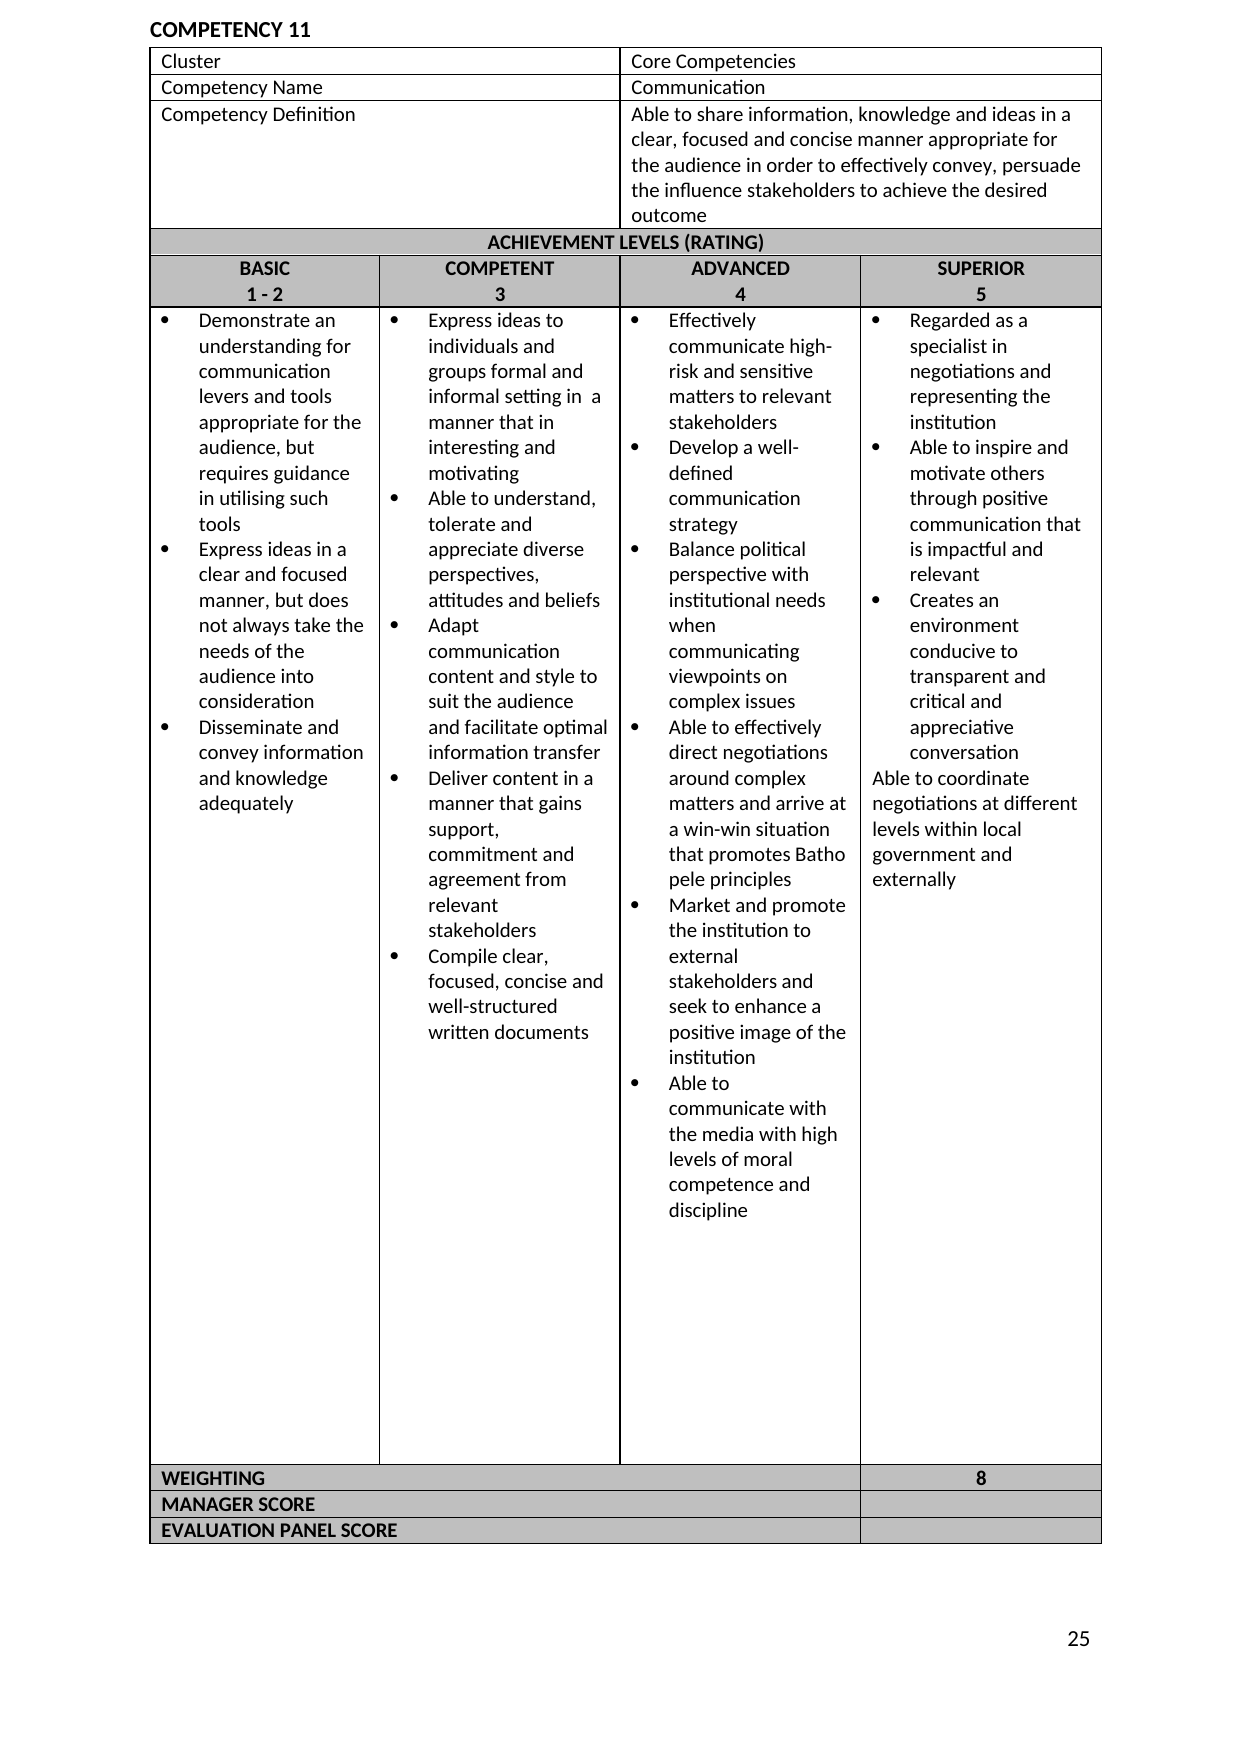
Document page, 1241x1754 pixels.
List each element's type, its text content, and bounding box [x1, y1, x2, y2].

table_cell 8 [861, 1465, 1101, 1490]
table_cell Competency Definition [151, 101, 619, 228]
table_cell SUPERIOR 5 [861, 256, 1101, 306]
table_cell Effectively communicate high-risk and sensitive matters to relevant stakeholders Develop a well-defined communication strategy Balance political perspective with institutional needs when communicating viewpoints on complex issues Able to effectively direct negotiations around complex matters and arrive at a win-win situation that promotes Batho pele principles Market and promote the institution to external stakeholders and seek to enhance a positive image of the institution Able to communicate with the media with high levels of moral competence and discipline [621, 308, 860, 1464]
table_cell [861, 1518, 1101, 1543]
table_cell Demonstrate an understanding for communication levers and tools appropriate for the audience, but requires guidance in utilising such tools Express ideas in a clear and focused manner, but does not always take the needs of the audience into consideration Disseminate and convey information and knowledge adequately [151, 308, 379, 1464]
table_cell Able to share information, knowledge and ideas in a clear, focused and concise manner appropriate for the audience in order to effectively convey, persuade the influence stakeholders to achieve the desired outcome [621, 101, 1101, 228]
table_cell ACHIEVEMENT LEVELS (RATING) [151, 229, 1101, 254]
table_cell BASIC 1 - 2 [151, 256, 379, 306]
table_cell ADVANCED 4 [621, 256, 860, 306]
table_cell EVALUATION PANEL SCORE [151, 1518, 860, 1543]
table_cell Communication [621, 75, 1101, 100]
table_header Core Competencies [621, 48, 1101, 73]
table_cell Regarded as a specialist in negotiations and representing the institution Able to inspire and motivate others through positive communication that is impactful and relevant Creates an environment conducive to transparent and critical and appreciative conversation Able to coordinate negotiations at different levels within local government and externally [861, 308, 1101, 1464]
table_cell MANAGER SCORE [151, 1491, 860, 1517]
table_cell Express ideas to individuals and groups formal and informal setting in a manner that in interesting and motivating Able to understand, tolerate and appreciate diverse perspectives, attitudes and beliefs Adapt communication content and style to suit the audience and facilitate optimal information transfer Deliver content in a manner that gains support, commitment and agreement from relevant stakeholders Compile clear, focused, concise and well-structured written documents [380, 308, 619, 1464]
table_cell WEIGHTING [151, 1465, 860, 1490]
text COMPETENCY 11 [150, 15, 1090, 43]
table_cell Competency Name [151, 75, 619, 100]
table_header Cluster [151, 48, 619, 73]
table_cell COMPETENT 3 [380, 256, 619, 306]
table_cell [861, 1491, 1101, 1517]
